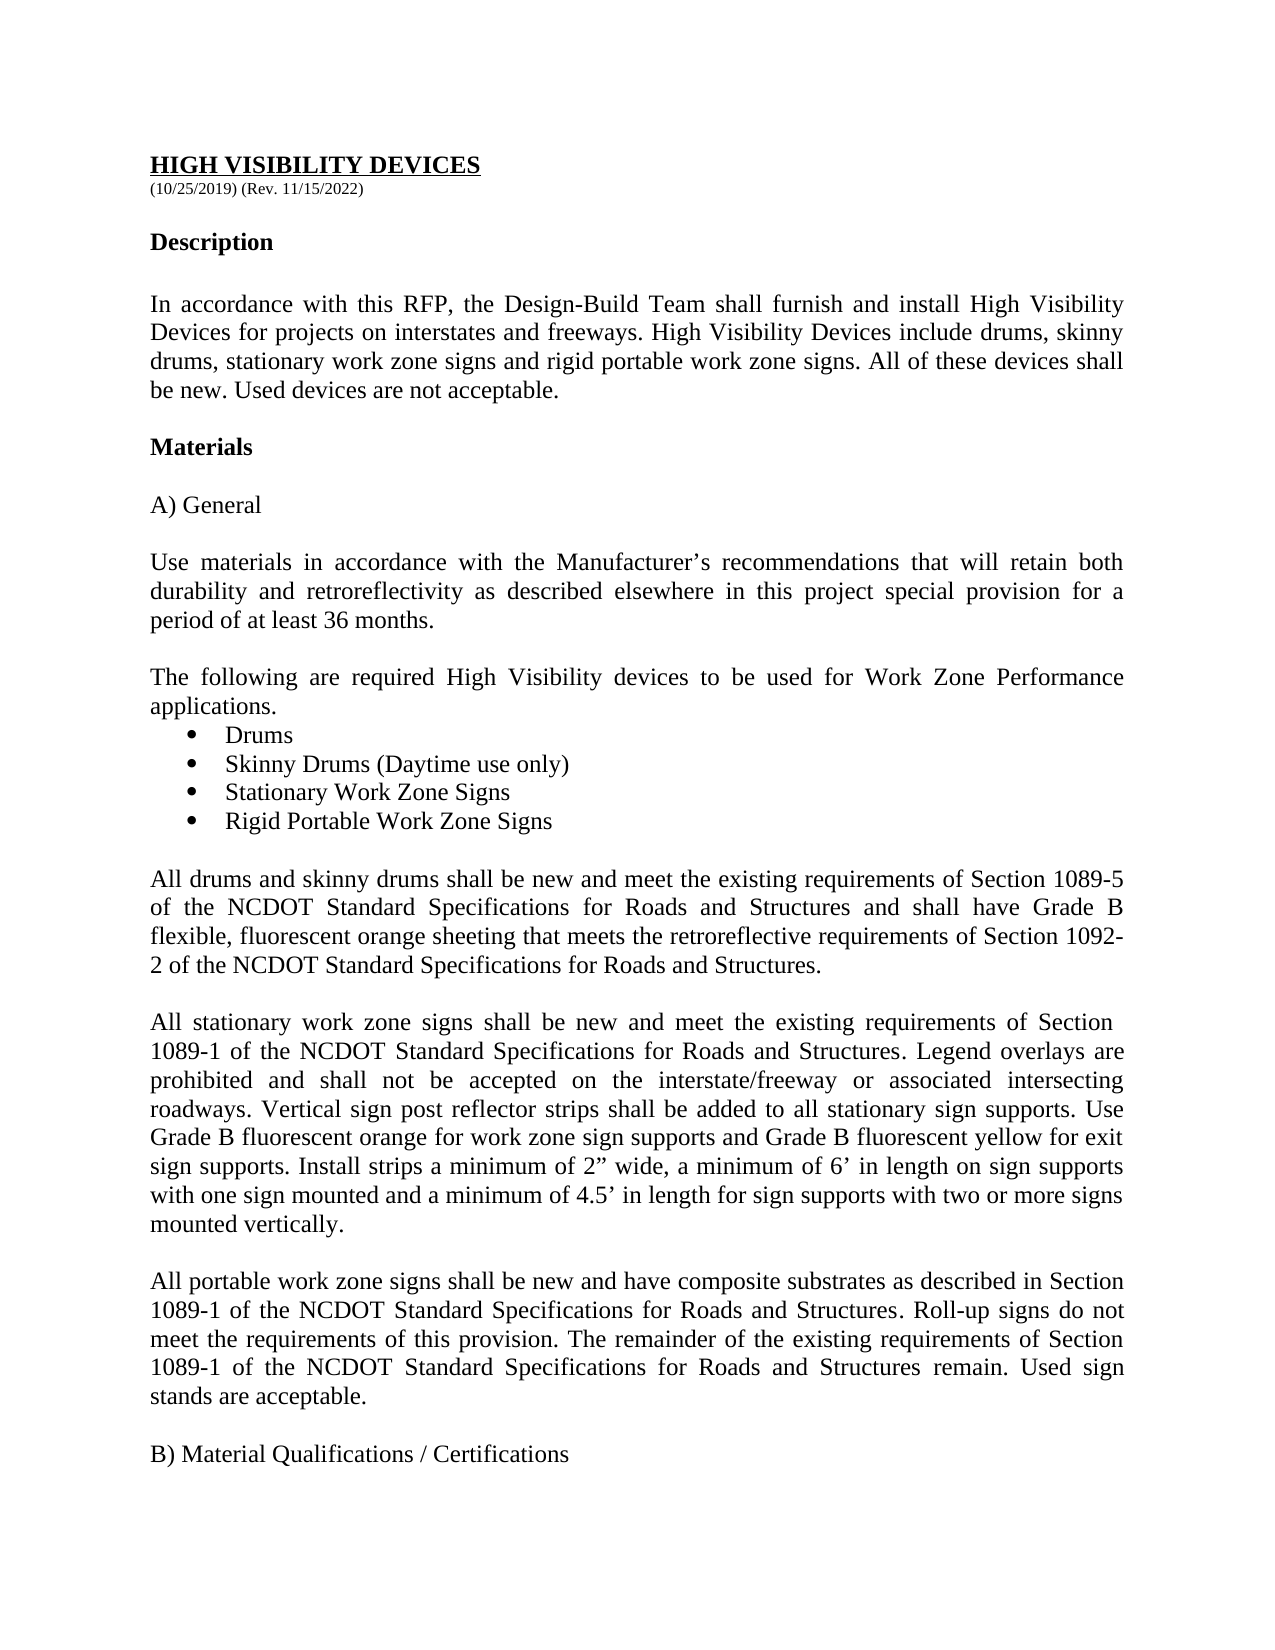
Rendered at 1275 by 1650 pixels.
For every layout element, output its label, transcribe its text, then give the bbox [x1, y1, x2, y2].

list Rigid Portable Work Zone Signs [187, 806, 1125, 835]
list Skinny Drums (Daytime use only) [187, 749, 1125, 777]
list Drums [187, 720, 1125, 749]
text Materials [150, 432, 1125, 461]
text Use materials in accordance with the Manufacturer’s recommendations that will retain both durability and retroreflectivity as described elsewhere in this project special provision for a period of at least 36 months. [150, 547, 1125, 634]
text HIGH VISIBILITY DEVICES [150, 150, 1125, 179]
text In accordance with this RFP, the Design-Build Team shall furnish and install High Visibility Devices for projects on interstates and freeways. High Visibility Devices include drums, skinny drums, stationary work zone signs and rigid portable work zone signs. All of these devices shall be new. Used devices are not acceptable. [150, 289, 1125, 404]
text (10/25/2019) (Rev. 11/15/2022) [150, 179, 1125, 198]
text All portable work zone signs shall be new and have composite substrates as described in Section 1089-1 of the NCDOT Standard Specifications for Roads and Structures. Roll-up signs do not meet the requirements of this provision. The remainder of the existing requirements of Section 1089-1 of the NCDOT Standard Specifications for Roads and Structures remain. Used sign stands are acceptable. [150, 1266, 1125, 1410]
text All stationary work zone signs shall be new and meet the existing requirements of Section 1089-1 of the NCDOT Standard Specifications for Roads and Structures. Legend overlays are prohibited and shall not be accepted on the interstate/freeway or associated intersecting roadways. Vertical sign post reflector strips shall be added to all stationary sign supports. Use Grade B fluorescent orange for work zone sign supports and Grade B fluorescent yellow for exit sign supports. Install strips a minimum of 2” wide, a minimum of 6’ in length on sign supports with one sign mounted and a minimum of 4.5’ in length for sign supports with two or more signs mounted vertically. [150, 1007, 1125, 1237]
text Description [150, 227, 1125, 255]
list Stationary Work Zone Signs [187, 777, 1125, 806]
text All drums and skinny drums shall be new and meet the existing requirements of Section 1089-5 of the NCDOT Standard Specifications for Roads and Structures and shall have Grade B flexible, fluorescent orange sheeting that meets the retroreflective requirements of Section 1092-2 of the NCDOT Standard Specifications for Roads and Structures. [150, 864, 1125, 979]
text The following are required High Visibility devices to be used for Work Zone Performance applications. [150, 662, 1125, 720]
text A) General [150, 490, 1125, 519]
text B) Material Qualifications / Certifications [150, 1439, 1125, 1467]
